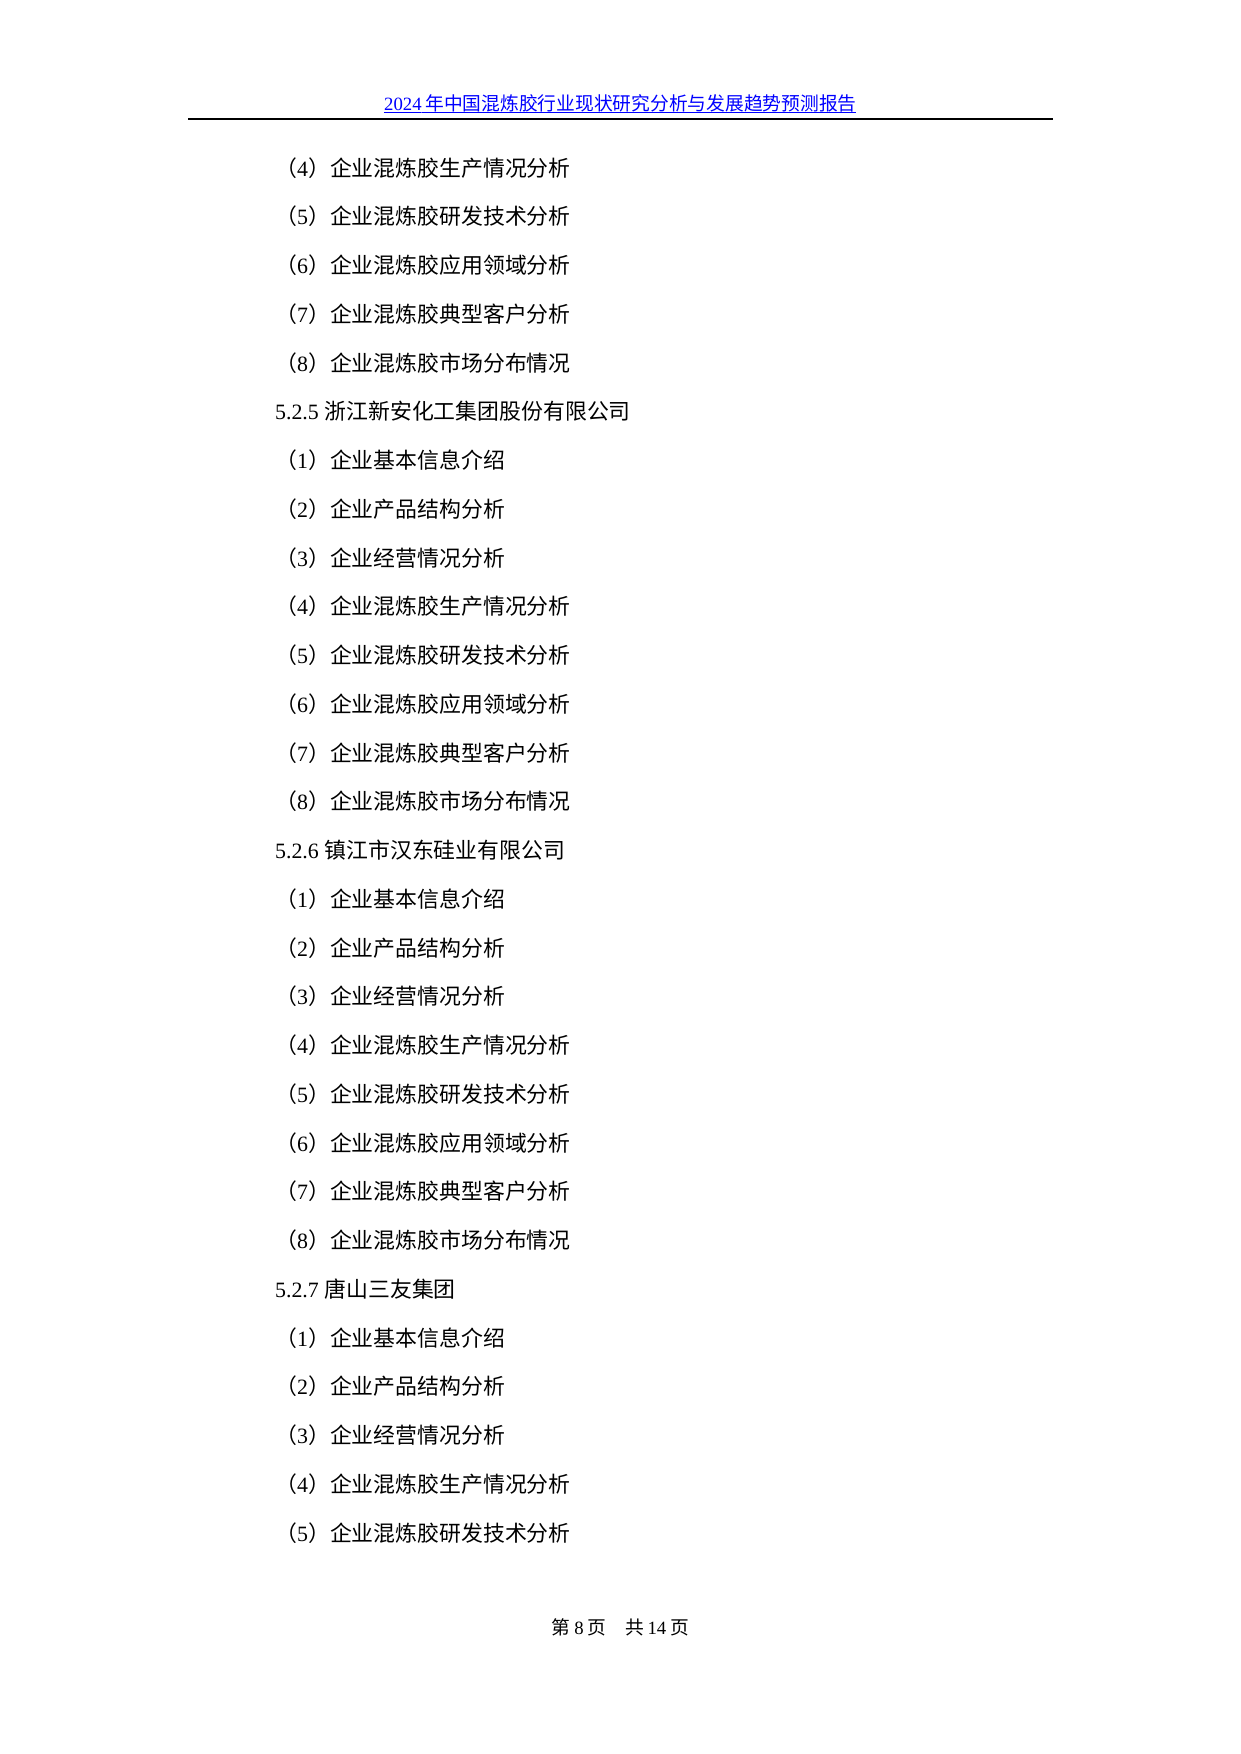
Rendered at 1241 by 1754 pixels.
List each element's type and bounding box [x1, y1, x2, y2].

text [187, 150, 1053, 1548]
